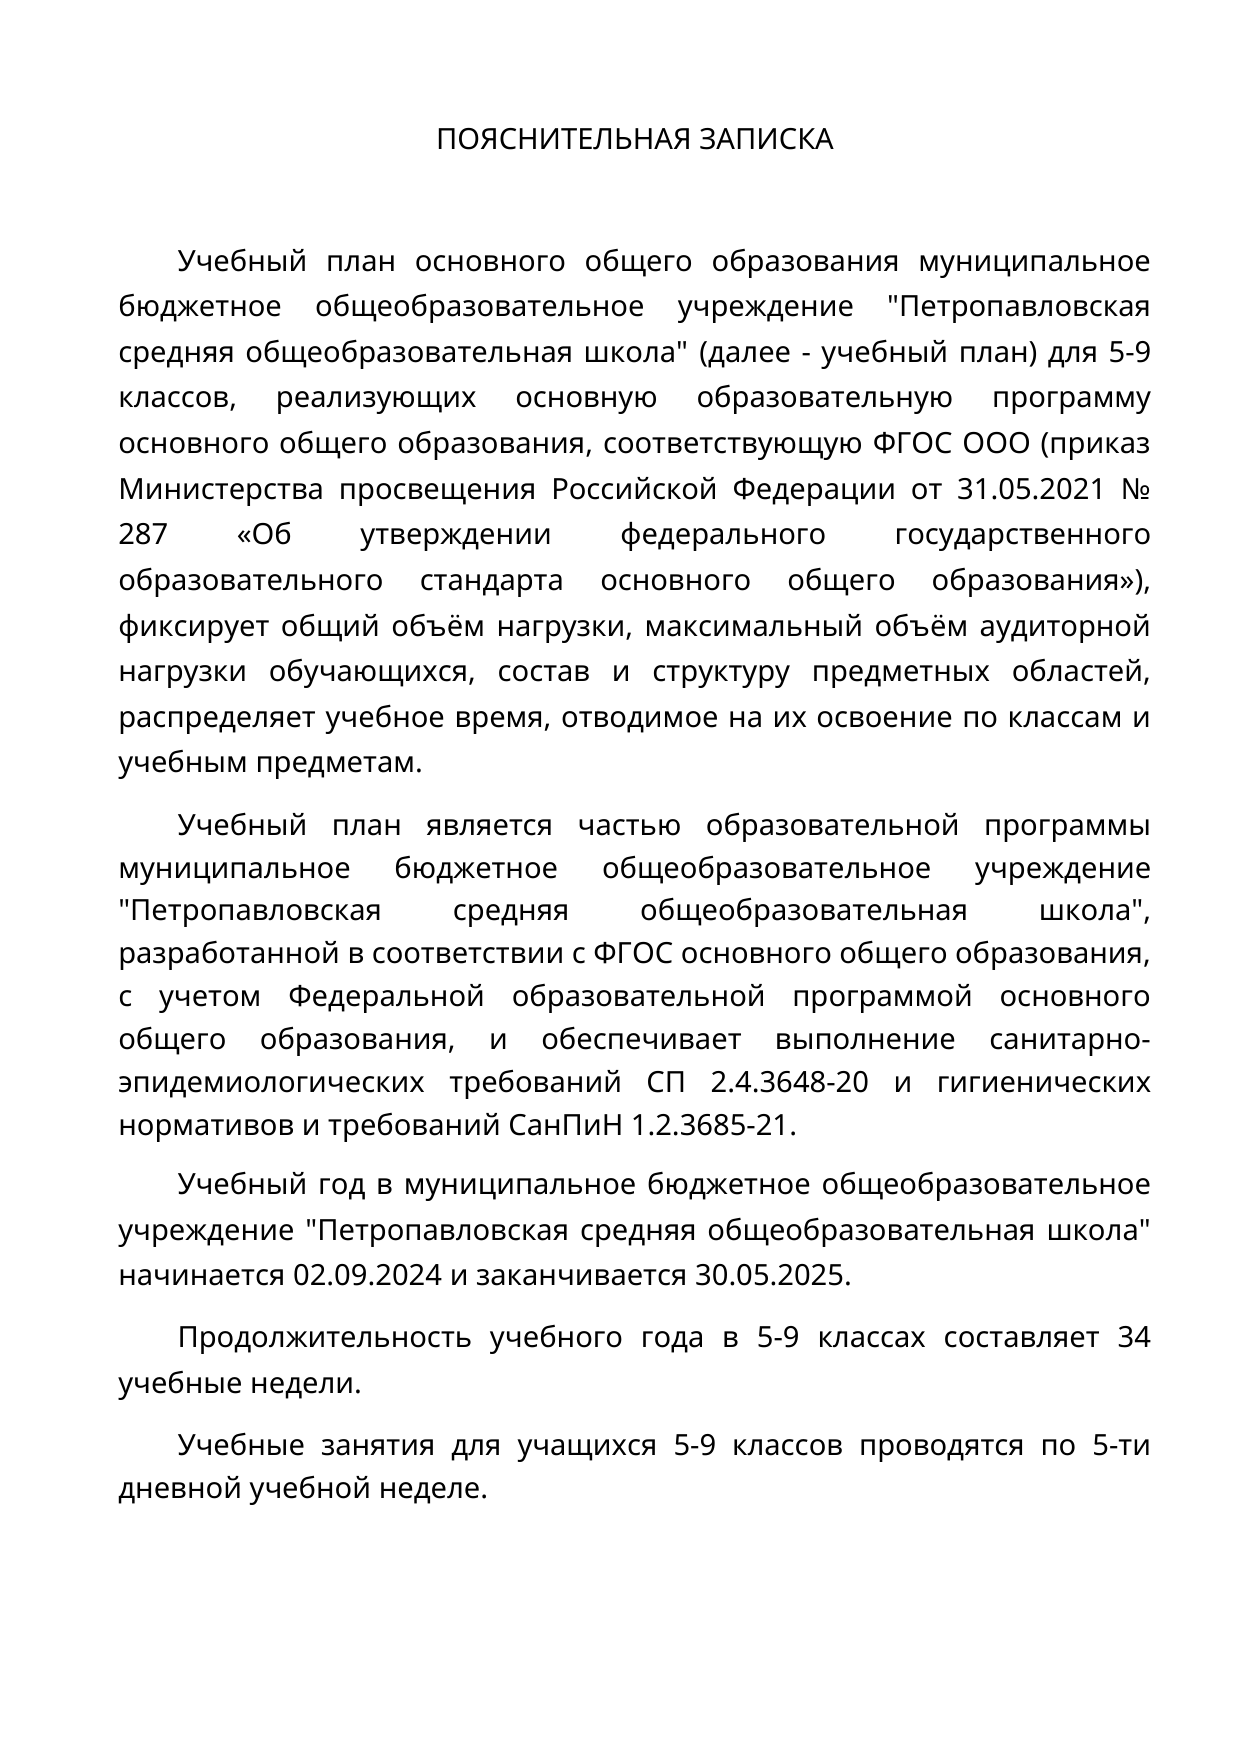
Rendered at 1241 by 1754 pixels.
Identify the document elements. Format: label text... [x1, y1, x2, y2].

text Учебный год в муниципальное бюджетное общеобразовательное учреждение "Петропавловская средняя общеобразовательная школа" начинается 02.09.2024 и заканчивается 30.05.2025. [118, 1163, 1152, 1294]
text Учебный план является частью образовательной программы муниципальное бюджетное общеобразовательное учреждение "Петропавловская средняя общеобразовательная школа", разработанной в соответствии с ФГОС основного общего образования, с учетом Федеральной образовательной программой основного общего образования, и обеспечивает выполнение санитарно-эпидемиологических требований СП 2.4.3648-20 и гигиенических нормативов и требований СанПиН 1.2.3685-21. [118, 804, 1152, 1143]
text Учебный план основного общего образования муниципальное бюджетное общеобразовательное учреждение "Петропавловская средняя общеобразовательная школа" (далее - учебный план) для 5-9 классов, реализующих основную образовательную программу основного общего образования, соответствующую ФГОС ООО (приказ Министерства просвещения Российской Федерации от 31.05.2021 № 287 «Об утверждении федерального государственного образовательного стандарта основного общего образования»), фиксирует общий объём нагрузки, максимальный объём аудиторной нагрузки обучающихся, состав и структуру предметных областей, распределяет учебное время, отводимое на их освоение по классам и учебным предметам. [118, 240, 1152, 781]
text ПОЯСНИТЕЛЬНАЯ ЗАПИСКА [118, 118, 1152, 158]
text Учебные занятия для учащихся 5-9 классов проводятся по 5-ти дневной учебной неделе. [118, 1425, 1152, 1507]
text Продолжительность учебного года в 5-9 классах составляет 34 учебные недели. [118, 1317, 1152, 1402]
